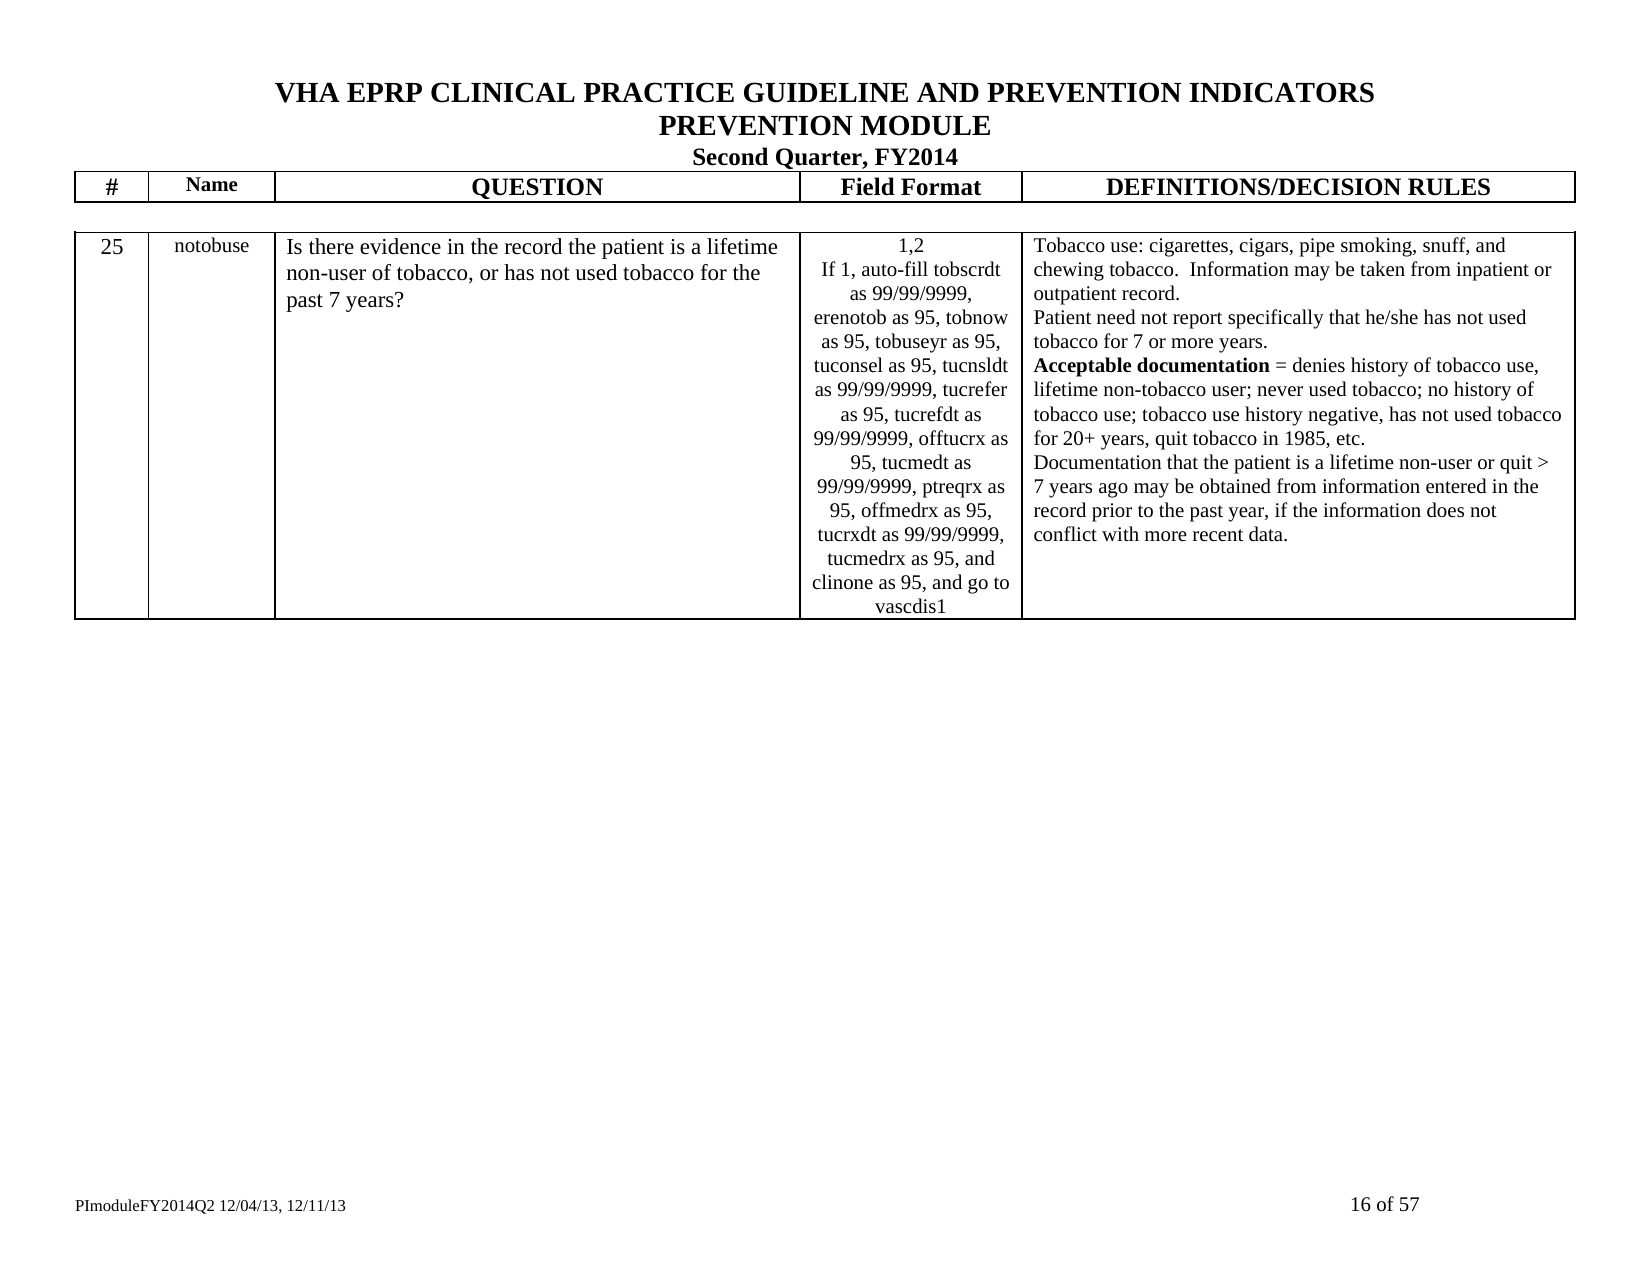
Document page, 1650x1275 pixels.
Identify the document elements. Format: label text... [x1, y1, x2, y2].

table_cell notobuse [149, 233, 274, 618]
table_cell Tobacco use: cigarettes, cigars, pipe smoking, snuff, and chewing tobacco. Information may be taken from inpatient or outpatient record. Patient need not report specifically that he/she has not used tobacco for 7 or more years. Acceptable documentation = denies history of tobacco use, lifetime non-tobacco user; never used tobacco; no history of tobacco use; tobacco use history negative, has not used tobacco for 20+ years, quit tobacco in 1985, etc. Documentation that the patient is a lifetime non-user or quit > 7 years ago may be obtained from information entered in the record prior to the past year, if the information does not conflict with more recent data. [1023, 233, 1574, 618]
table_cell 1,2 If 1, auto-fill tobscrdt as 99/99/9999, erenotob as 95, tobnow as 95, tobuseyr as 95, tuconsel as 95, tucnsldt as 99/99/9999, tucrefer as 95, tucrefdt as 99/99/9999, offtucrx as 95, tucmedt as 99/99/9999, ptreqrx as 95, offmedrx as 95, tucrxdt as 99/99/9999, tucmedrx as 95, and clinone as 95, and go to vascdis1 [801, 233, 1021, 618]
table_cell 25 [76, 233, 148, 618]
table_cell Is there evidence in the record the patient is a lifetime non-user of tobacco, or has not used tobacco for the past 7 years? [276, 233, 799, 618]
